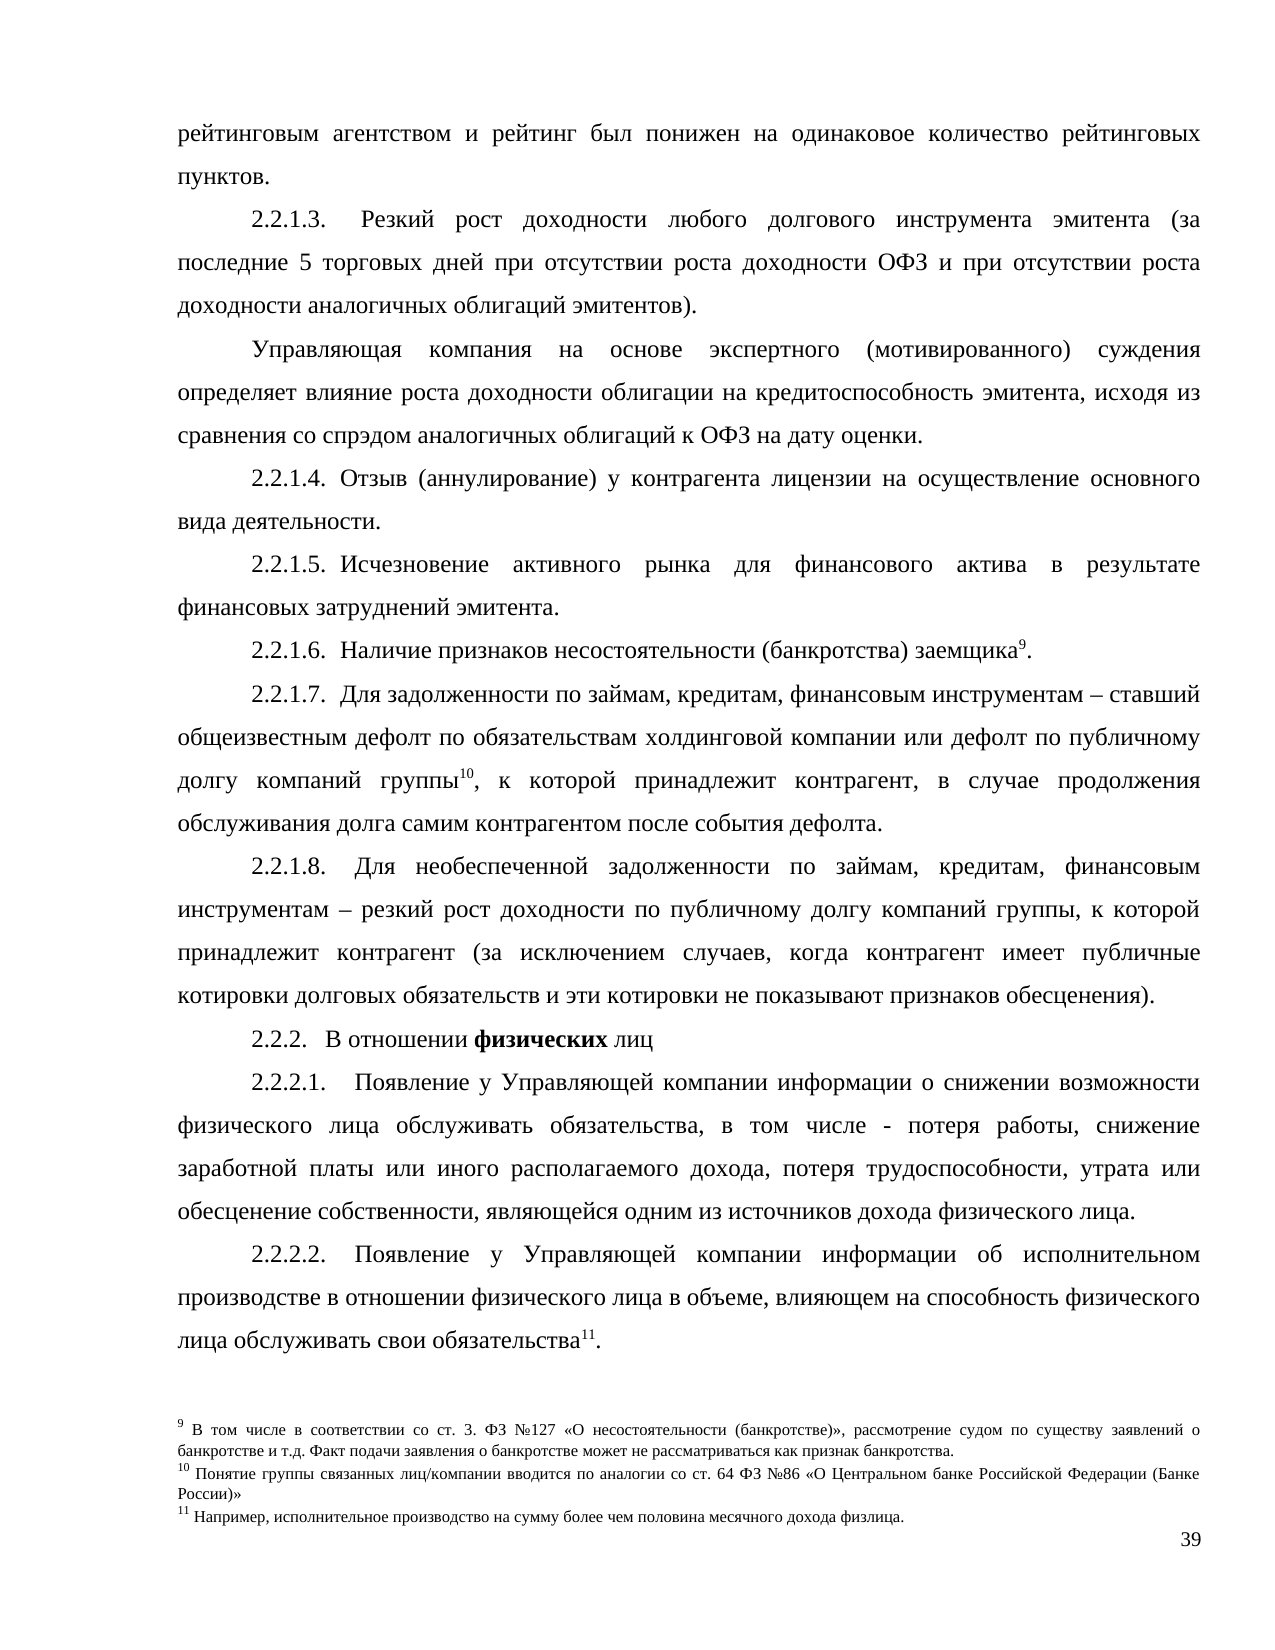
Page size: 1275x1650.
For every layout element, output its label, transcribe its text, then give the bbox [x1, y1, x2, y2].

list Наличие признаков несостоятельности (банкротства) заемщика. [177, 636, 1201, 664]
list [177, 118, 1201, 190]
list В отношении физических лиц [177, 1024, 1201, 1052]
list Исчезновение активного рынка для финансового актива в результате финансовых затруднений эмитента. [177, 549, 1201, 621]
list Появление у Управляющей компании информации о снижении возможности физического лица обслуживать обязательства, в том числе - потеря работы, снижение заработной платы или иного располагаемого дохода, потеря трудоспособности, утрата или обесценение собственности, являющейся одним из источников дохода физического лица. [177, 1067, 1201, 1225]
list Управляющая компания на основе экспертного (мотивированного) суждения определяет влияние роста доходности облигации на кредитоспособность эмитента, исходя из сравнения со спрэдом аналогичных облигаций к ОФЗ на дату оценки. [177, 334, 1201, 449]
list Отзыв (аннулирование) у контрагента лицензии на осуществление основного вида деятельности. [177, 463, 1201, 535]
list Появление у Управляющей компании информации об исполнительном производстве в отношении физического лица в объеме, влияющем на способность физического лица обслуживать свои обязательства. [177, 1239, 1201, 1354]
list Для необеспеченной задолженности по займам, кредитам, финансовым инструментам – резкий рост доходности по публичному долгу компаний группы, к которой принадлежит контрагент (за исключением случаев, когда контрагент имеет публичные котировки долговых обязательств и эти котировки не показывают признаков обесценения). [177, 851, 1201, 1009]
list Для задолженности по займам, кредитам, финансовым инструментам – ставший общеизвестным дефолт по обязательствам холдинговой компании или дефолт по публичному долгу компаний группы, к которой принадлежит контрагент, в случае продолжения обслуживания долга самим контрагентом после события дефолта. [177, 679, 1201, 837]
list Резкий рост доходности любого долгового инструмента эмитента (за последние 5 торговых дней при отсутствии роста доходности ОФЗ и при отсутствии роста доходности аналогичных облигаций эмитентов). [177, 204, 1201, 319]
